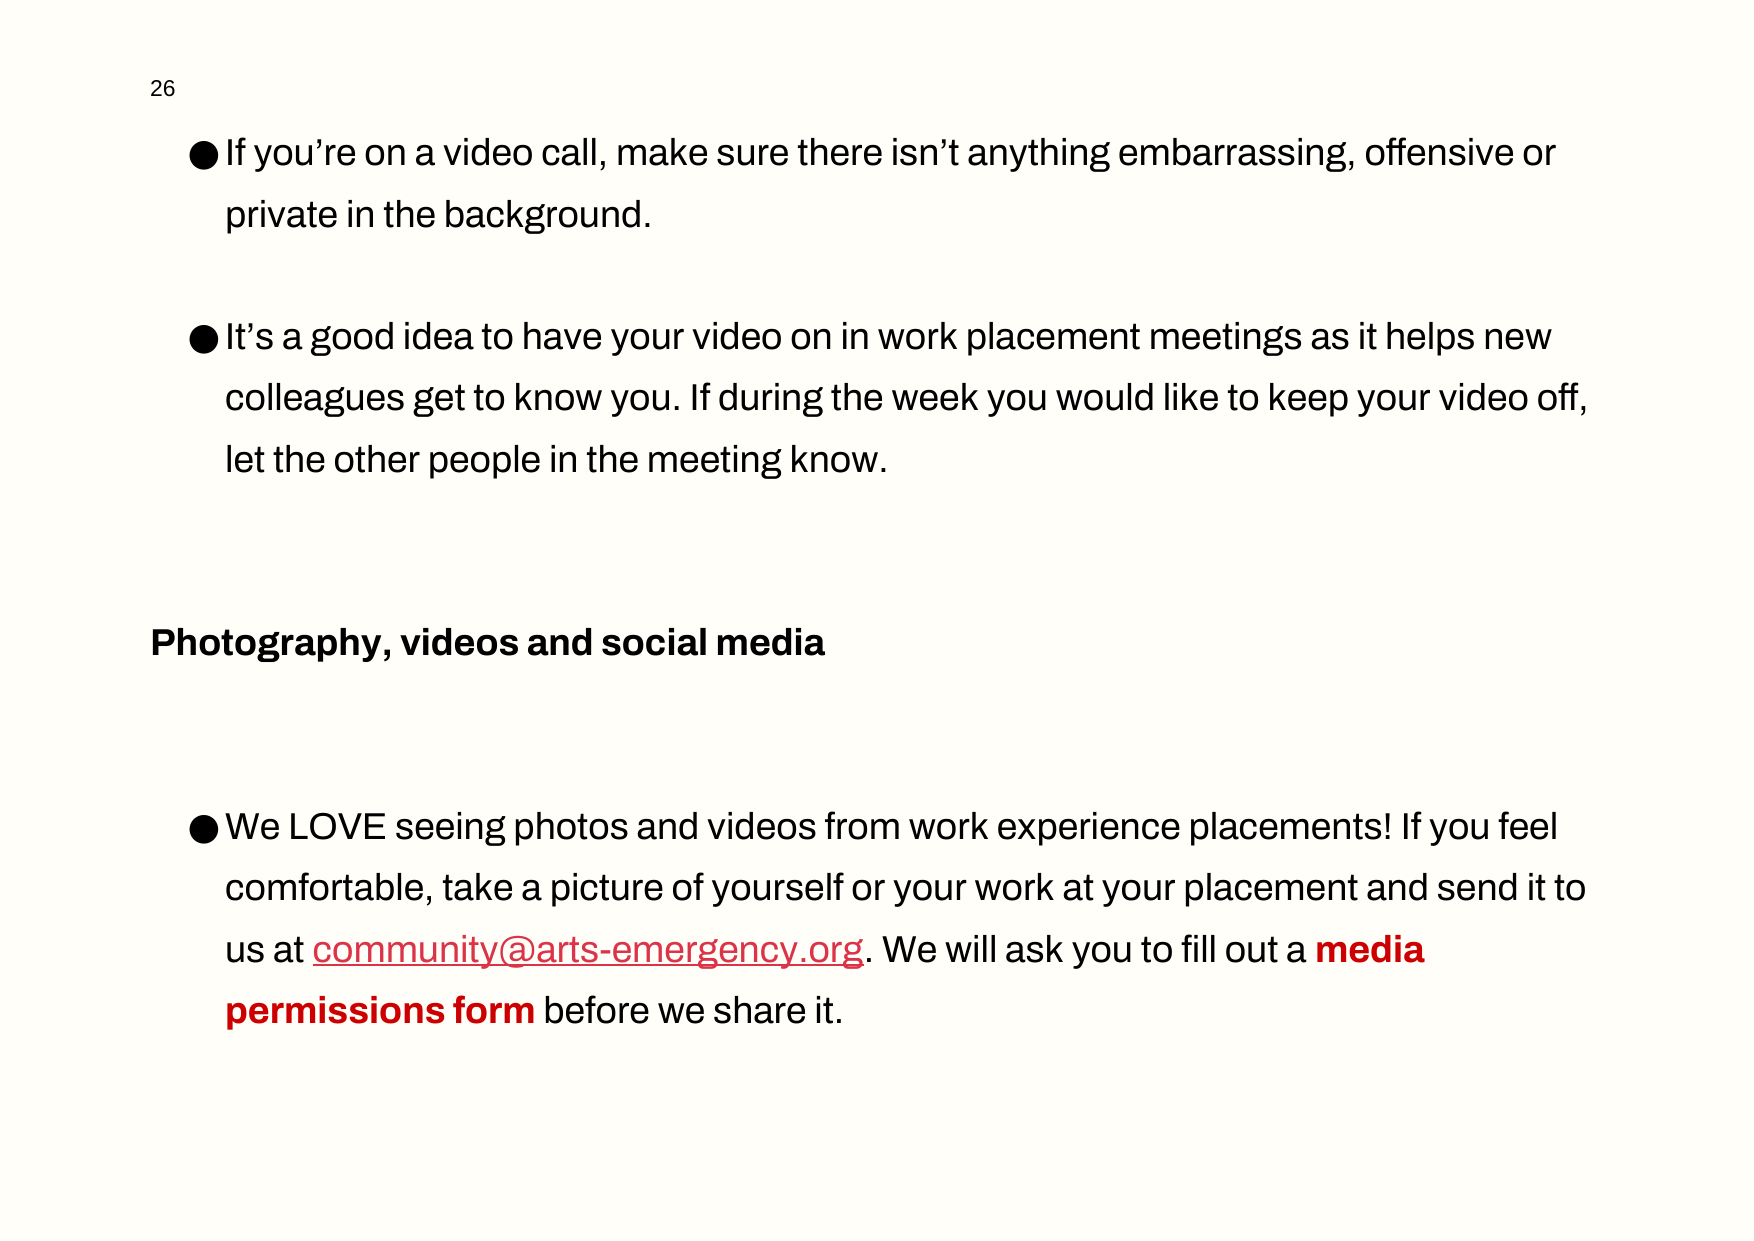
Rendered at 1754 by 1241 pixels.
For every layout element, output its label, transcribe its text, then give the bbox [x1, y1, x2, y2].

text Photography, videos and social media [150, 623, 1604, 664]
list It’s a good idea to have your video on in work placement meetings as it helps new colleagues get to know you. If during the week you would like to keep your video off, let the other people in the meeting know. [187, 317, 1604, 480]
list We LOVE seeing photos and videos from work experience placements! If you feel comfortable, take a picture of yourself or your work at your placement and send it to us at community@arts-emergency.org. We will ask you to fill out a media permissions form before we share it. [187, 807, 1604, 1031]
list If you’re on a video call, make sure there isn’t anything embarrassing, offensive or private in the background. [187, 133, 1604, 235]
